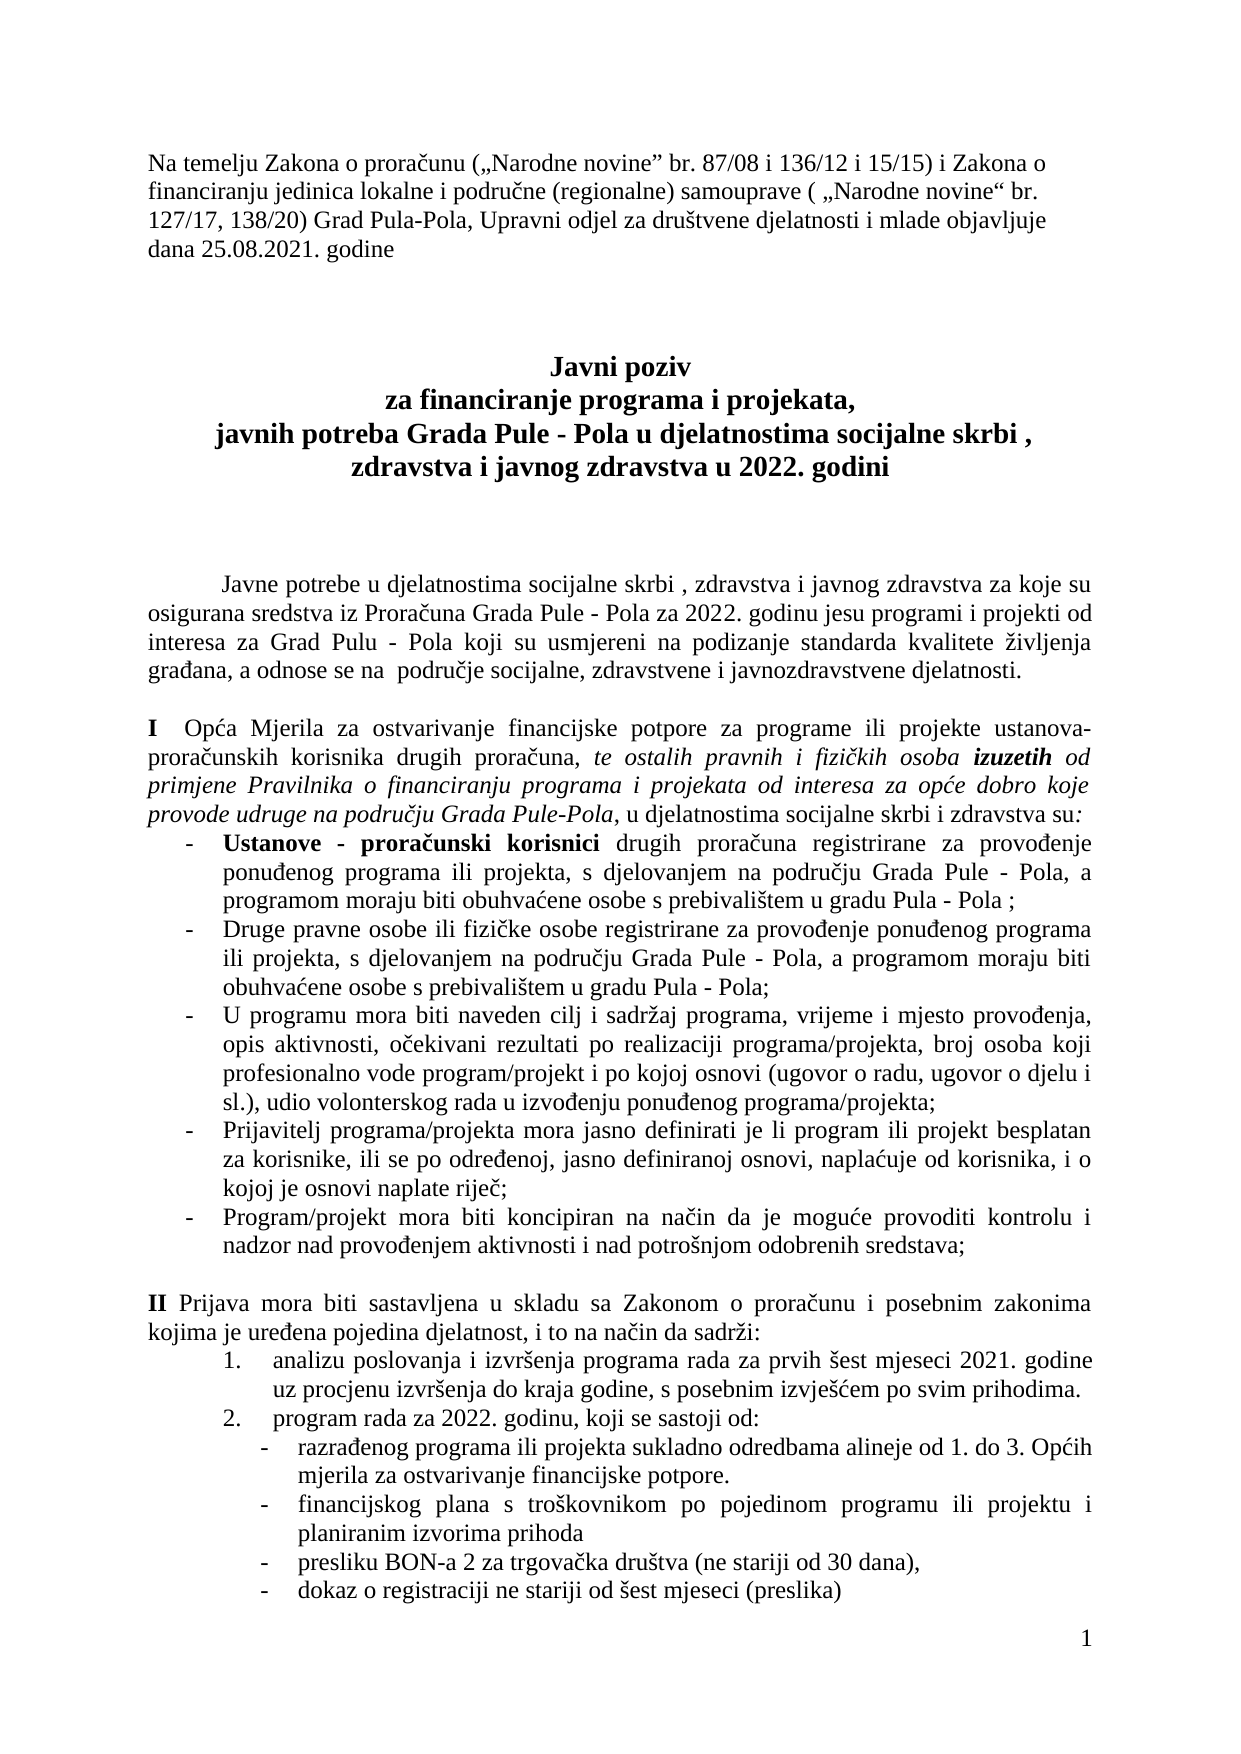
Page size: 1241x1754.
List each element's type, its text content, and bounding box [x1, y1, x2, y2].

list razrađenog programa ili projekta sukladno odredbama alineje od 1. do 3. Općih mjerila za ostvarivanje financijske potpore. [260, 1432, 1093, 1489]
text Javne potrebe u djelatnostima socijalne skrbi , zdravstva i javnog zdravstva za koje su osigurana sredstva iz Proračuna Grada Pule - Pola za 2022. godinu jesu programi i projekti od interesa za Grad Pulu - Pola koji su usmjereni na podizanje standarda kvalitete življenja građana, a odnose se na područje socijalne, zdravstvene i javnozdravstvene djelatnosti. [148, 569, 1093, 684]
list analizu poslovanja i izvršenja programa rada za prvih šest mjeseci 2021. godine uz procjenu izvršenja do kraja godine, s posebnim izvješćem po svim prihodima. [223, 1346, 1093, 1403]
list presliku BON-a 2 za trgovačka društva (ne stariji od 30 dana), [260, 1547, 1093, 1576]
text I Opća Mjerila za ostvarivanje financijske potpore za programe ili projekte ustanova- proračunskih korisnika drugih proračuna, te ostalih pravnih i fizičkih osoba izuzetih od primjene Pravilnika o financiranju programa i projekata od interesa za opće dobro koje provode udruge na području Grada Pule-Pola, u djelatnostima socijalne skrbi i zdravstva su: [148, 713, 1093, 828]
list Druge pravne osobe ili fizičke osobe registrirane za provođenje ponuđenog programa ili projekta, s djelovanjem na području Grada Pule - Pola, a programom moraju biti obuhvaćene osobe s prebivalištem u gradu Pula - Pola; [185, 914, 1093, 1001]
text Javni poziv [148, 349, 1093, 382]
list U programu mora biti naveden cilj i sadržaj programa, vrijeme i mjesto provođenja, opis aktivnosti, očekivani rezultati po realizaciji programa/projekta, broj osoba koji profesionalno vode program/projekt i po kojoj osnovi (ugovor o radu, ugovor o djelu i sl.), udio volonterskog rada u izvođenju ponuđenog programa/projekta; [185, 1001, 1093, 1116]
list financijskog plana s troškovnikom po pojedinom programu ili projektu i planiranim izvorima prihoda [260, 1489, 1093, 1547]
text za financiranje programa i projekata, [148, 382, 1093, 416]
list Ustanove - proračunski korisnici drugih proračuna registrirane za provođenje ponuđenog programa ili projekta, s djelovanjem na području Grada Pule - Pola, a programom moraju biti obuhvaćene osobe s prebivalištem u gradu Pula - Pola ; [185, 828, 1093, 914]
list Prijavitelj programa/projekta mora jasno definirati je li program ili projekt besplatan za korisnike, ili se po određenoj, jasno definiranoj osnovi, naplaćuje od korisnika, i o kojoj je osnovi naplate riječ; [185, 1116, 1093, 1202]
text javnih potreba Grada Pule - Pola u djelatnostima socijalne skrbi , zdravstva i javnog zdravstva u 2022. godini [148, 416, 1093, 483]
list dokaz o registraciji ne stariji od šest mjeseci (preslika) [260, 1576, 1093, 1604]
list program rada za 2022. godinu, koji se sastoji od: [223, 1403, 1093, 1432]
text Na temelju Zakona o proračunu („Narodne novine” br. 87/08 i 136/12 i 15/15) i Zakona o financiranju jedinica lokalne i područne (regionalne) samouprave ( „Narodne novine“ br. 127/17, 138/20) Grad Pula-Pola, Upravni odjel za društvene djelatnosti i mlade objavljuje dana 25.08.2021. godine [148, 148, 1093, 263]
text II Prijava mora biti sastavljena u skladu sa Zakonom o proračunu i posebnim zakonima kojima je uređena pojedina djelatnost, i to na način da sadrži: [148, 1288, 1093, 1346]
list Program/projekt mora biti koncipiran na način da je moguće provoditi kontrolu i nadzor nad provođenjem aktivnosti i nad potrošnjom odobrenih sredstava; [185, 1202, 1093, 1259]
